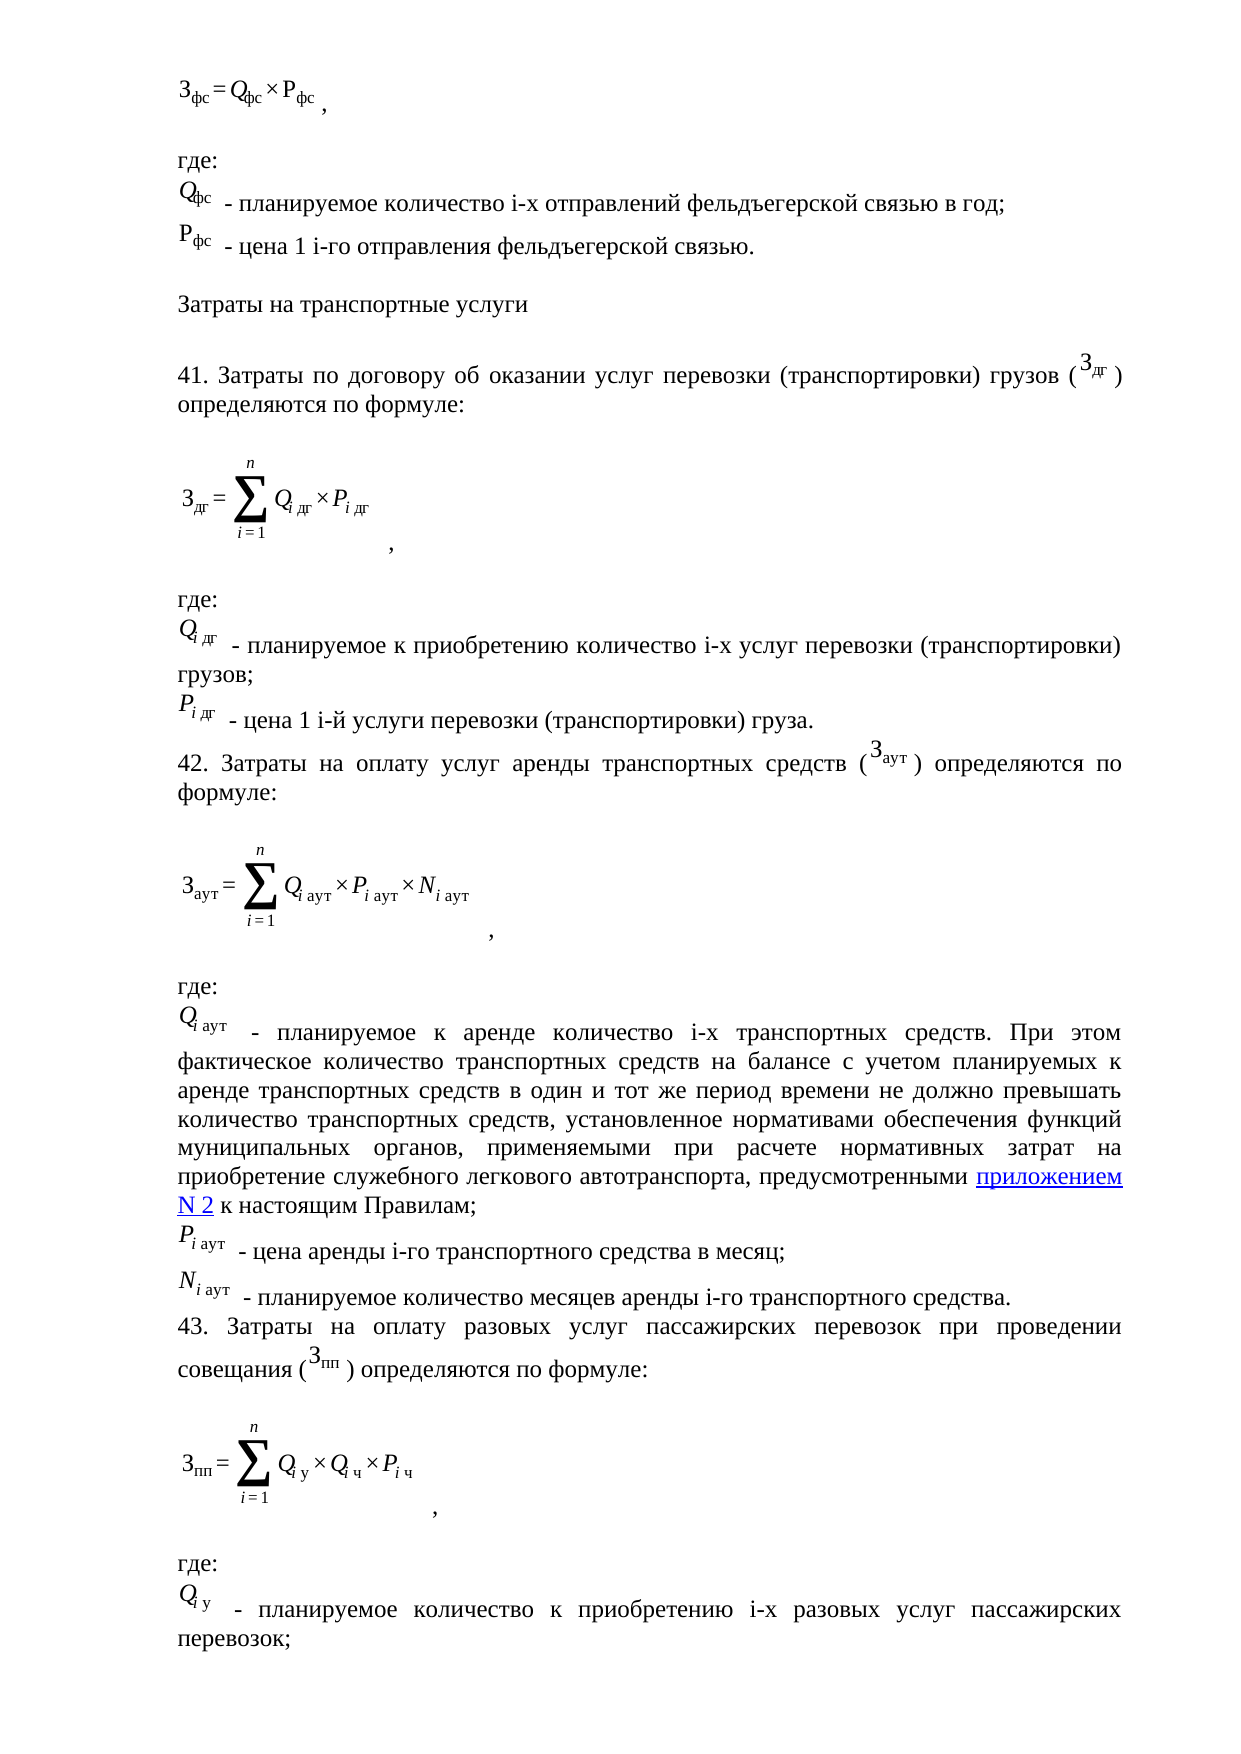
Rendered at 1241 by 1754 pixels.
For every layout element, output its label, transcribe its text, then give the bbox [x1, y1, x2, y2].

text где: [177, 971, 1122, 1000]
text - планируемое к аренде количество i-х транспортных средств. При этом фактическое количество транспортных средств на балансе с учетом планируемых к аренде транспортных средств в один и тот же период времени не должно превышать количество транспортных средств, установленное нормативами обеспечения функций муниципальных органов, применяемыми при расчете нормативных затрат на приобретение служебного легкового автотранспорта, предусмотренными приложением N 2 к настоящим Правилам; [177, 1000, 1122, 1219]
text - планируемое количество i-х отправлений фельдъегерской связью в год; [177, 174, 1122, 217]
text 41. Затраты по договору об оказании услуг перевозки (транспортировки) грузов () определяются по формуле: [177, 346, 1122, 418]
text Затраты на транспортные услуги [177, 289, 1122, 318]
text 42. Затраты на оплату услуг аренды транспортных средств () определяются по формуле: [177, 734, 1122, 805]
text - цена аренды i-го транспортного средства в месяц; [177, 1219, 1122, 1265]
text где: [177, 584, 1122, 613]
text где: [177, 1548, 1122, 1577]
text - планируемое к приобретению количество i-х услуг перевозки (транспортировки) грузов; [177, 613, 1122, 688]
text - цена 1 i-го отправления фельдъегерской связью. [177, 217, 1122, 260]
text , [177, 447, 1122, 555]
text , [177, 834, 1122, 943]
text , [177, 74, 1122, 117]
text - цена 1 i-й услуги перевозки (транспортировки) груза. [177, 688, 1122, 734]
text где: [177, 146, 1122, 174]
text - планируемое количество месяцев аренды i-го транспортного средства. [177, 1265, 1122, 1311]
text , [177, 1411, 1122, 1520]
text 43. Затраты на оплату разовых услуг пассажирских перевозок при проведении совещания () определяются по формуле: [177, 1311, 1122, 1382]
text - планируемое количество к приобретению i-х разовых услуг пассажирских перевозок; [177, 1577, 1122, 1652]
